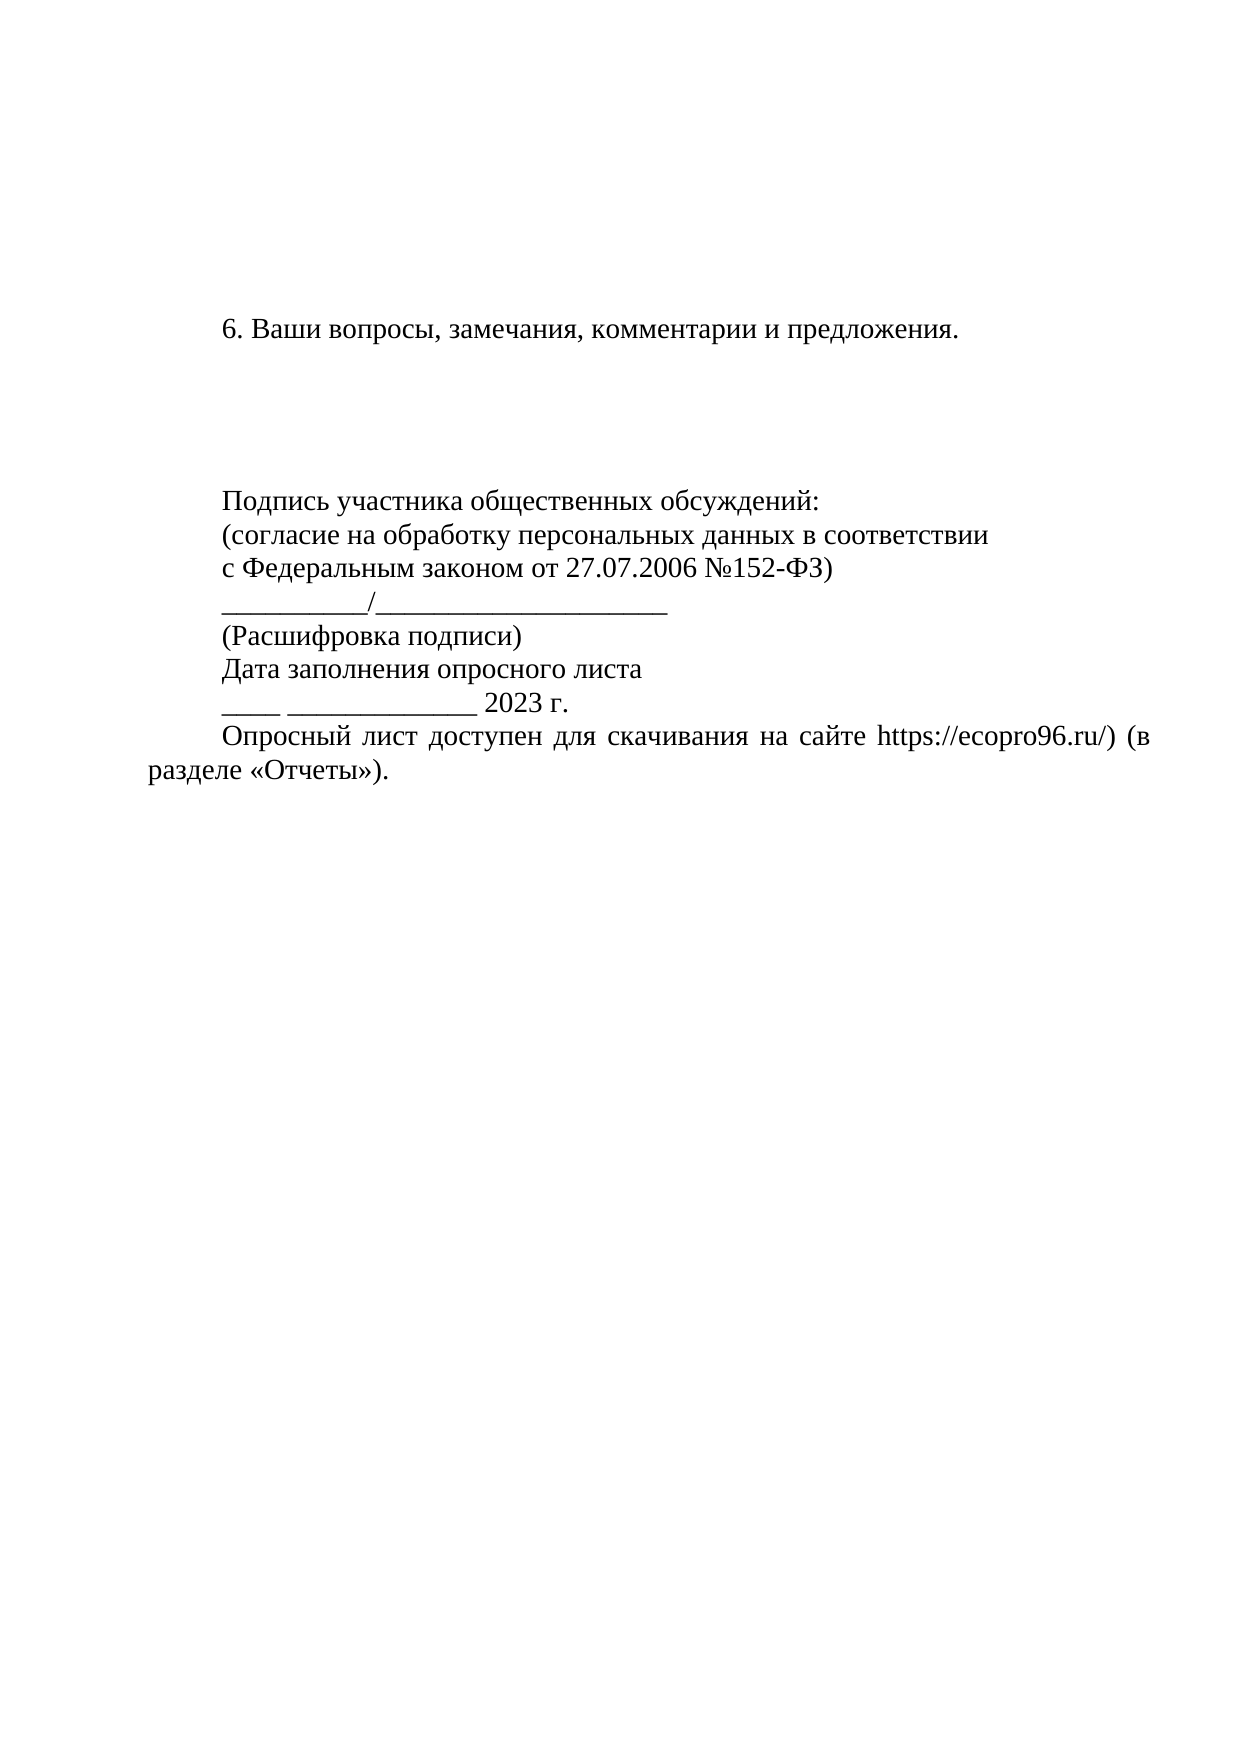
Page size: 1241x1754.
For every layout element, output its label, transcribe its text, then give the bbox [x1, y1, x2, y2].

text __________/____________________ [148, 584, 1152, 618]
text (согласие на обработку персональных данных в соответствии [148, 517, 1152, 551]
text 6. Ваши вопросы, замечания, комментарии и предложения. [148, 311, 1152, 344]
text Опросный лист доступен для скачивания на сайте https://ecopro96.ru/) (в разделе «Отчеты»). [148, 718, 1152, 785]
text ____ _____________ 2023 г. [148, 685, 1152, 718]
text (Расшифровка подписи) [148, 618, 1152, 651]
text с Федеральным законом от 27.07.2006 №152-ФЗ) [148, 551, 1152, 584]
text Подпись участника общественных обсуждений: [148, 483, 1152, 517]
text Дата заполнения опросного листа [148, 651, 1152, 685]
